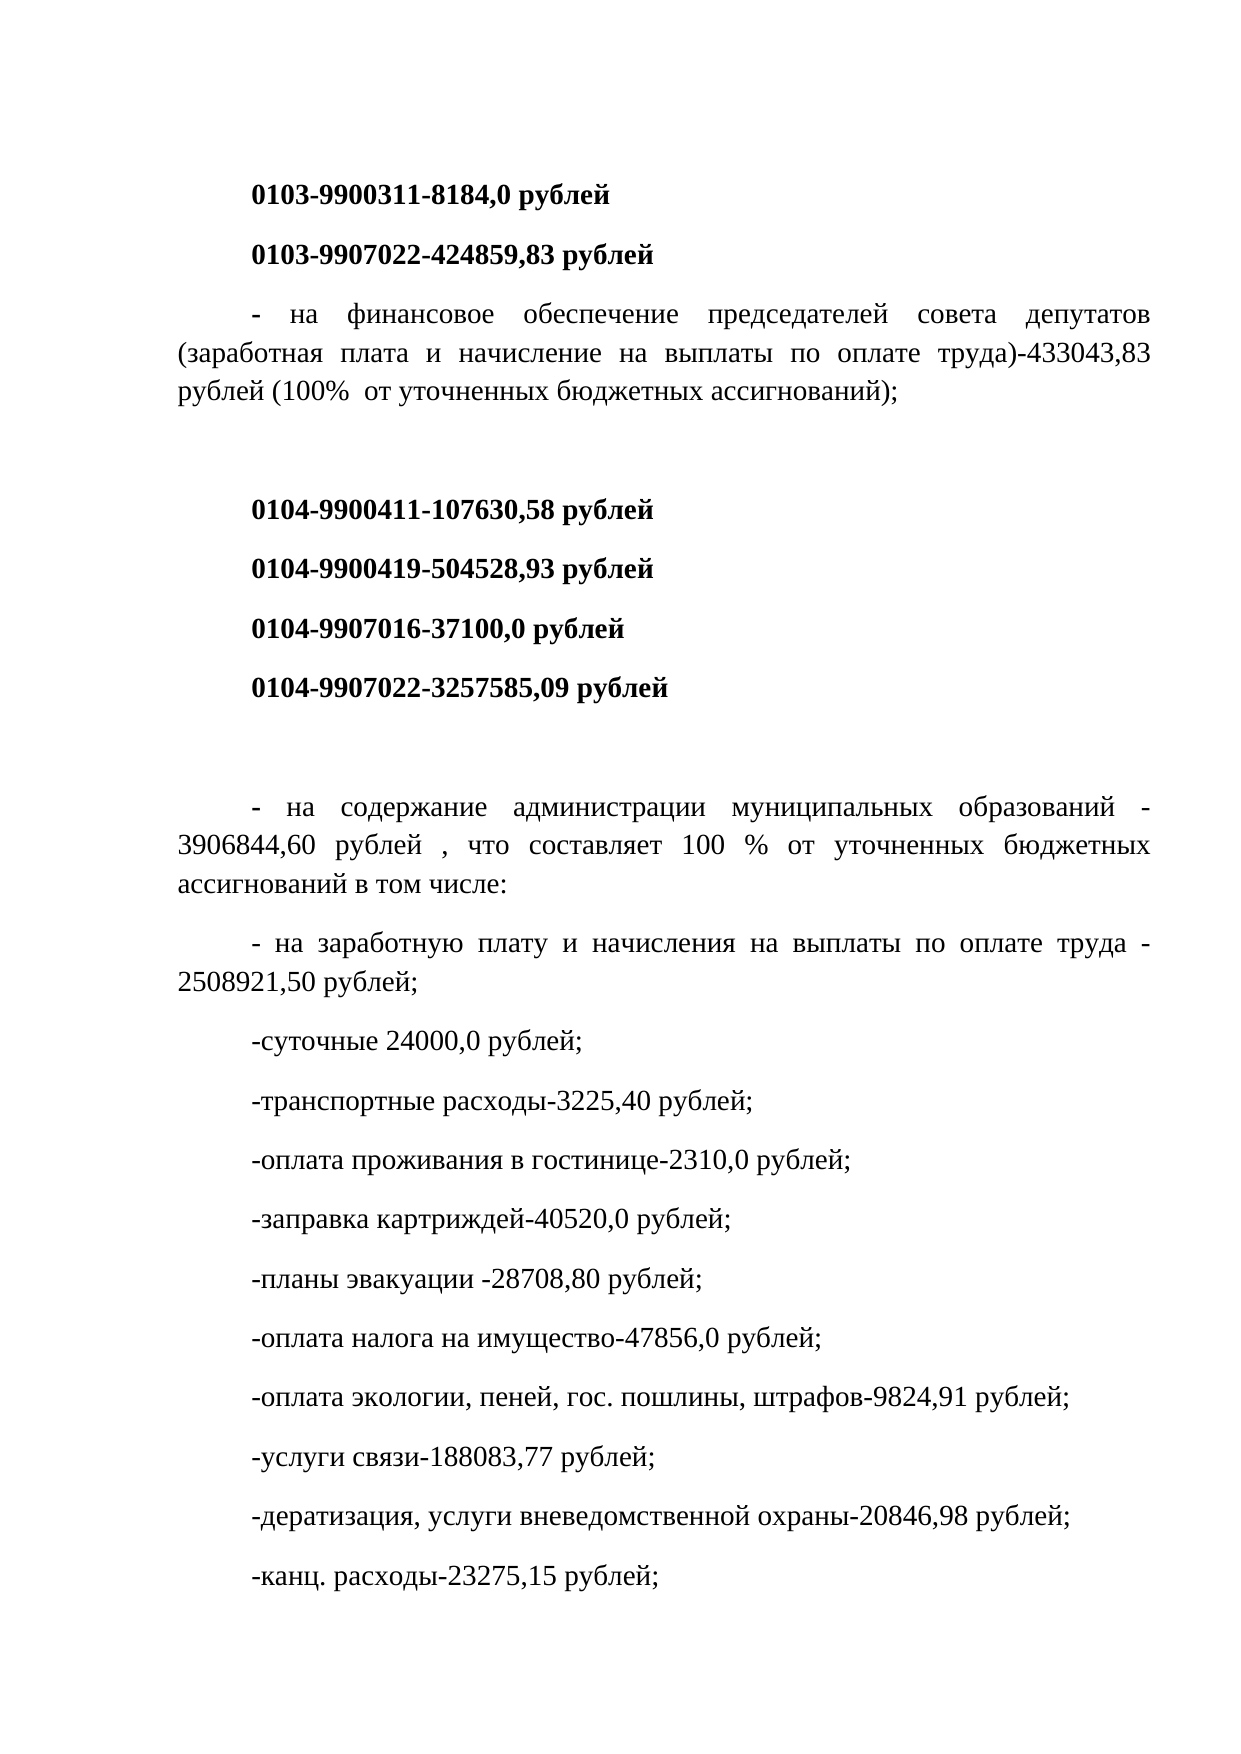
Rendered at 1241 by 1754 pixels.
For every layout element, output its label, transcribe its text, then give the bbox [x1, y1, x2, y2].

text -услуги связи-188083,77 рублей; [177, 1439, 1152, 1472]
text -оплата экологии, пеней, гос. пошлины, штрафов-9824,91 рублей; [177, 1379, 1152, 1413]
text 0103-9907022-424859,83 рублей [177, 237, 1152, 270]
text -дератизация, услуги вневедомственной охраны-20846,98 рублей; [177, 1498, 1152, 1532]
text 0104-9907022-3257585,09 рублей [177, 670, 1152, 704]
text 0103-9900311-8184,0 рублей [177, 177, 1152, 211]
text -канц. расходы-23275,15 рублей; [177, 1558, 1152, 1591]
text 0104-9900411-107630,58 рублей [177, 492, 1152, 526]
text -оплата налога на имущество-47856,0 рублей; [177, 1320, 1152, 1354]
text - на заработную плату и начисления на выплаты по оплате труда -2508921,50 рублей; [177, 925, 1152, 997]
text -суточные 24000,0 рублей; [177, 1023, 1152, 1057]
text - на финансовое обеспечение председателей совета депутатов (заработная плата и начисление на выплаты по оплате труда)-433043,83 рублей (100% от уточненных бюджетных ассигнований); [177, 296, 1152, 407]
text -планы эвакуации -28708,80 рублей; [177, 1261, 1152, 1294]
text -заправка картриждей-40520,0 рублей; [177, 1201, 1152, 1235]
text -оплата проживания в гостинице-2310,0 рублей; [177, 1142, 1152, 1176]
text 0104-9900419-504528,93 рублей [177, 551, 1152, 585]
text - на содержание администрации муниципальных образований -3906844,60 рублей , что составляет 100 % от уточненных бюджетных ассигнований в том числе: [177, 789, 1152, 899]
text -транспортные расходы-3225,40 рублей; [177, 1083, 1152, 1116]
text 0104-9907016-37100,0 рублей [177, 611, 1152, 644]
